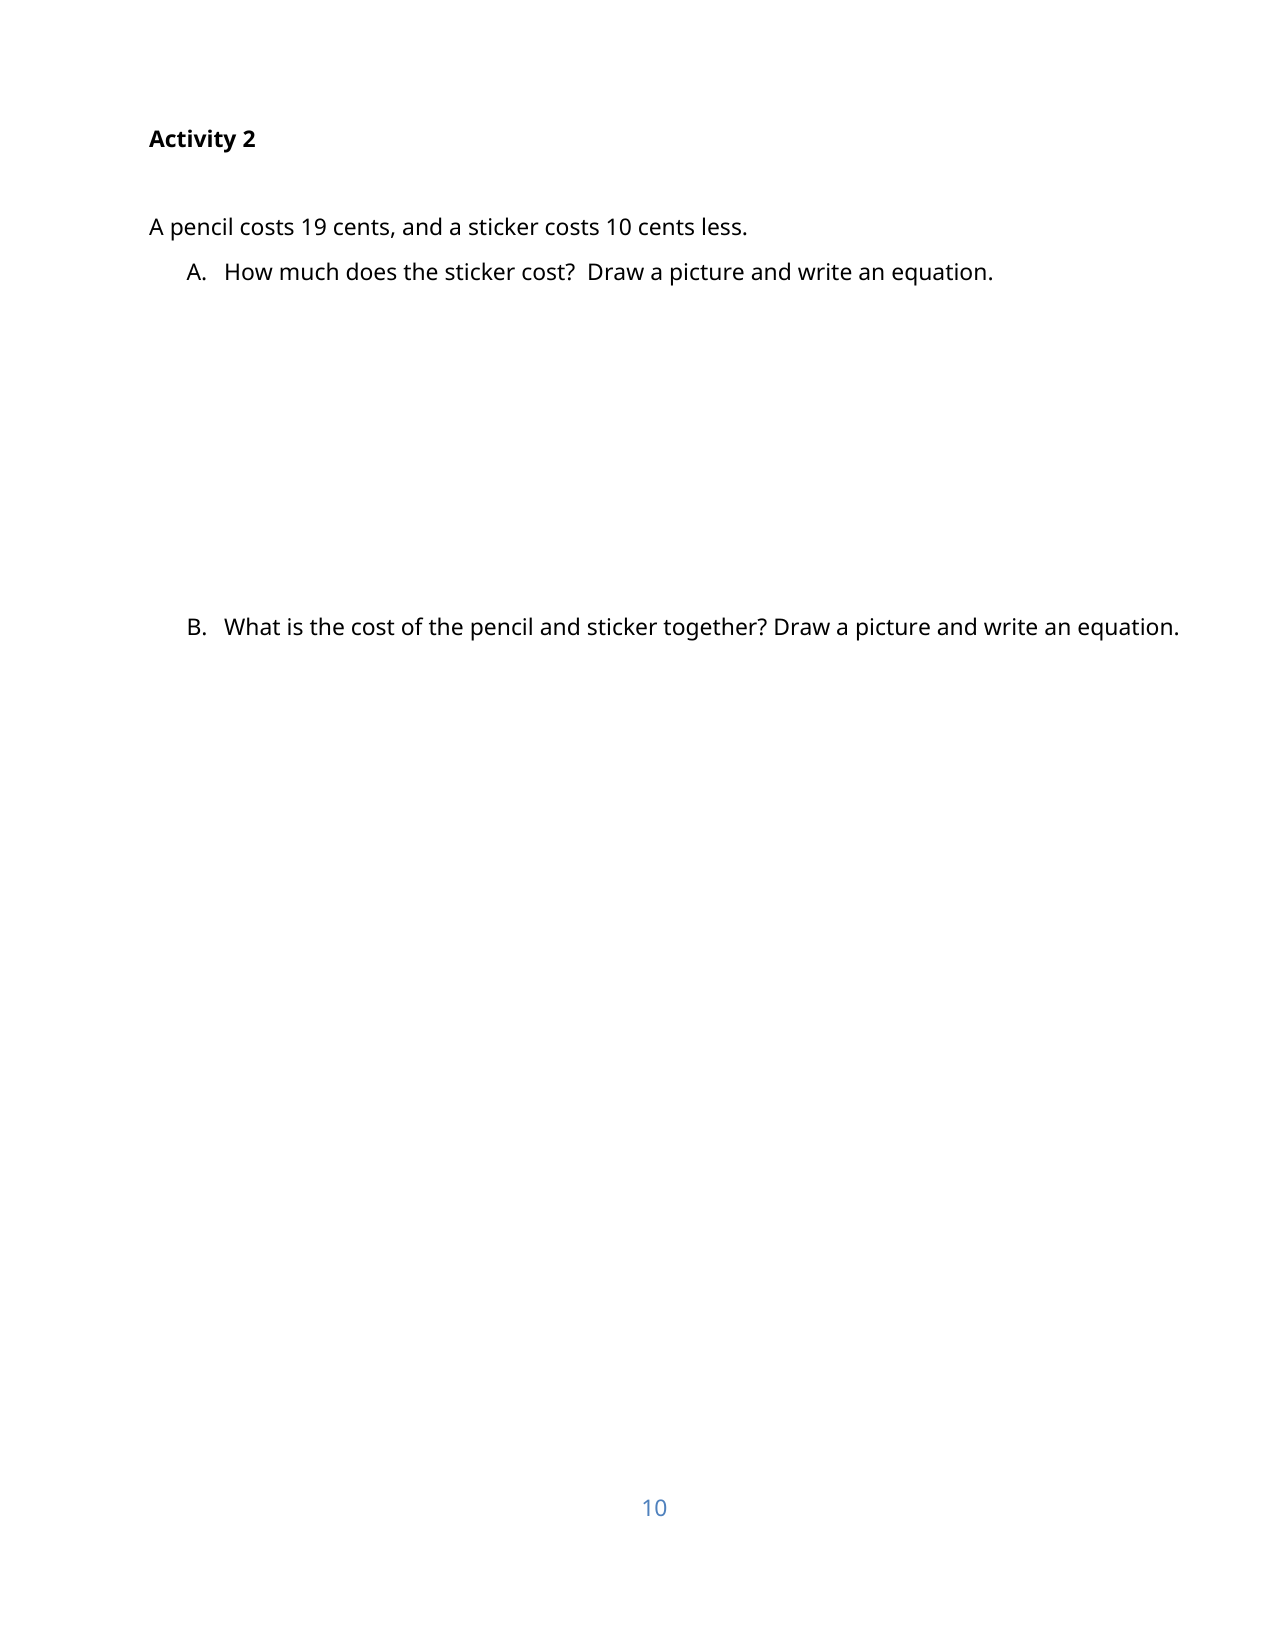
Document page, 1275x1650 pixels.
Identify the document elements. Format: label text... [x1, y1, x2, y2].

subtitle How much does the sticker cost? Draw a picture and write an equation. [186, 256, 1244, 287]
subtitle What is the cost of the pencil and sticker together? Draw a picture and write an equation. [186, 611, 1244, 642]
subtitle A pencil costs 19 cents, and a sticker costs 10 cents less. [149, 211, 1244, 242]
subtitle Activity 2 [149, 122, 1244, 154]
